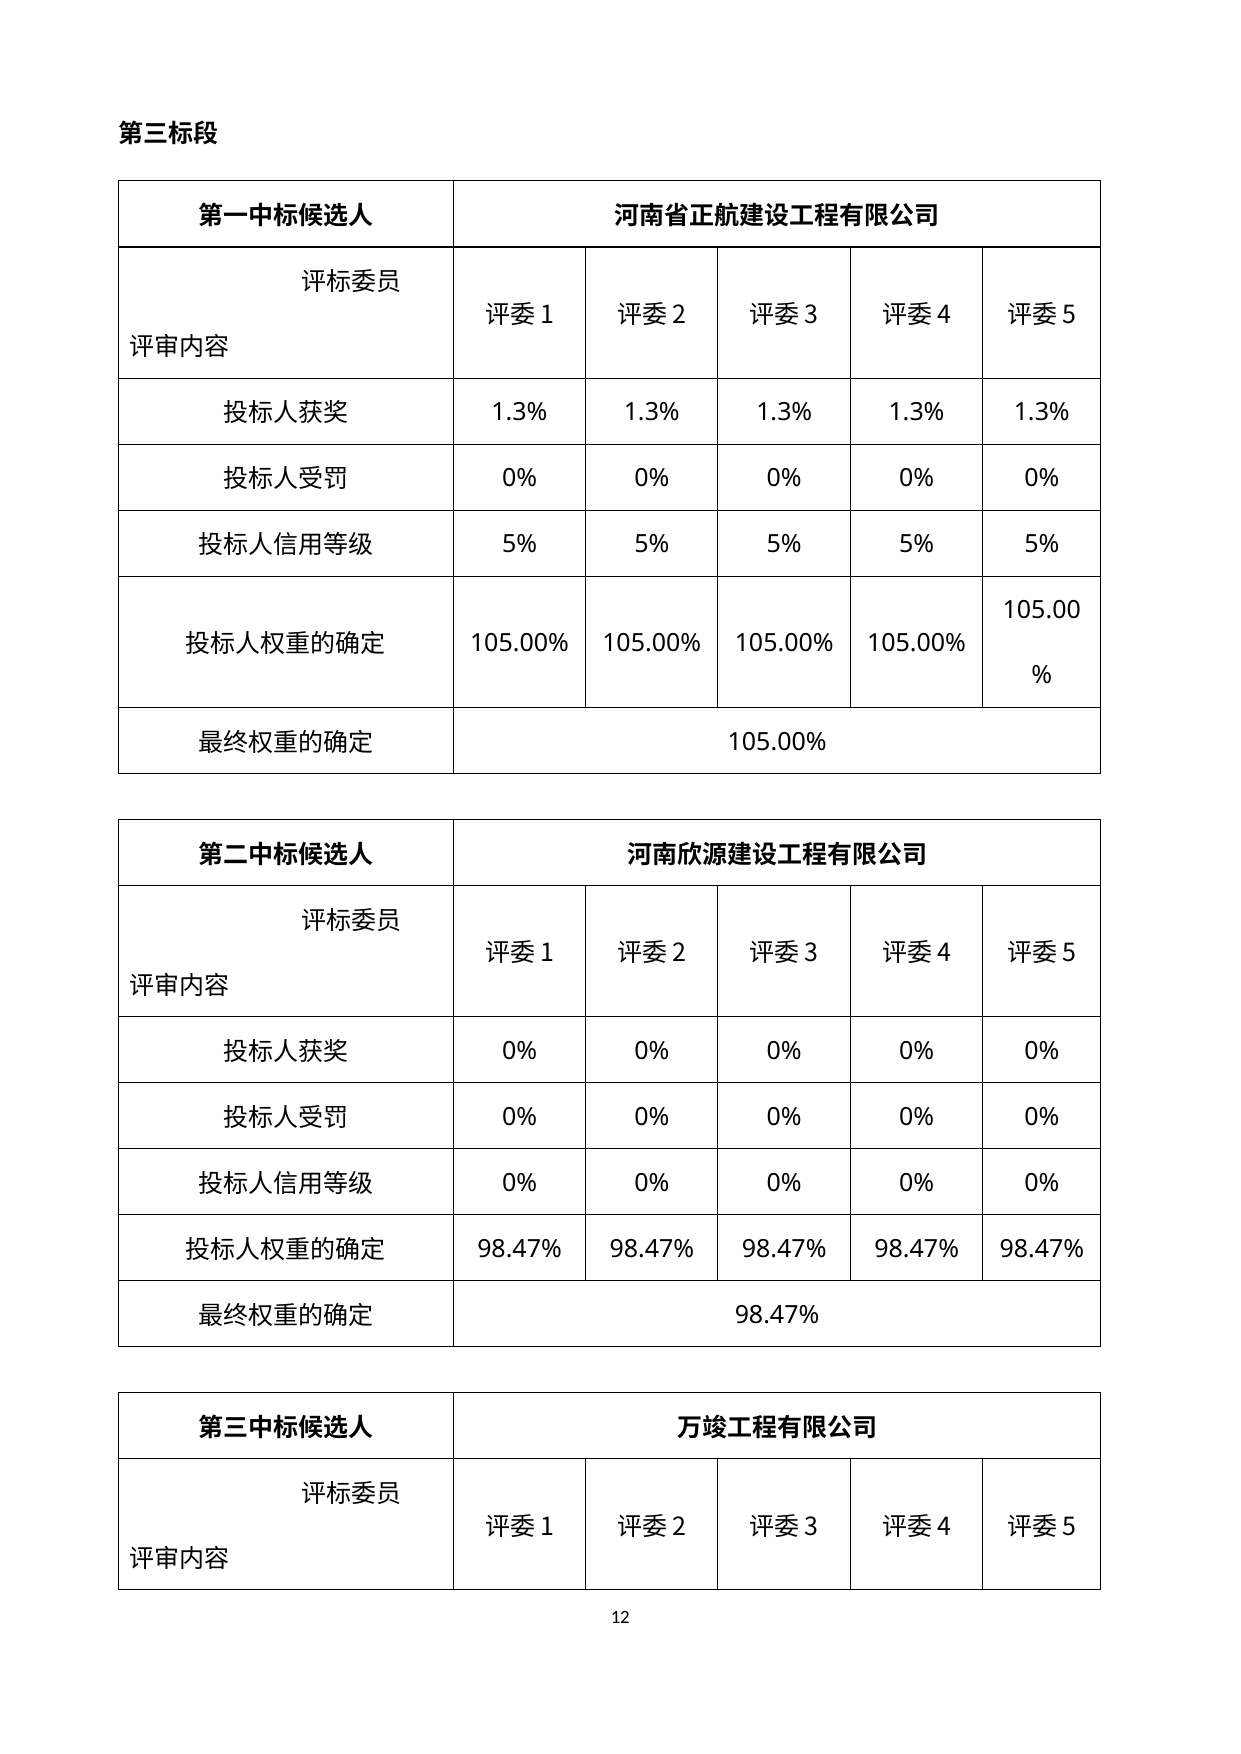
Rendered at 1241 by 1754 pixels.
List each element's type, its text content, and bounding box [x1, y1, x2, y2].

text 第三标段 [118, 99, 1122, 164]
table_header 第二中标候选人 [119, 820, 453, 885]
table_cell 98.47% [851, 1215, 982, 1280]
table_cell 0% [718, 1083, 850, 1148]
table_cell 5% [851, 511, 982, 576]
table_cell 评标委员 评审内容 [119, 248, 453, 377]
table_cell 1.3% [983, 379, 1100, 443]
table_cell 105.00% [454, 577, 585, 707]
table_cell 评标委员 评审内容 [119, 1459, 453, 1589]
table_cell 0% [718, 1149, 850, 1214]
table_cell 105.00% [983, 577, 1100, 707]
table_header 万竣工程有限公司 [454, 1393, 1100, 1458]
table_cell 评委2 [586, 1459, 717, 1589]
table_cell 0% [851, 1017, 982, 1082]
table_cell 0% [718, 1017, 850, 1082]
table_cell 0% [454, 1083, 585, 1148]
table_cell 5% [454, 511, 585, 576]
table_cell 1.3% [586, 379, 717, 443]
table_header 第三中标候选人 [119, 1393, 453, 1458]
table_cell 评标委员 评审内容 [119, 886, 453, 1016]
table_cell 0% [454, 1149, 585, 1214]
table_cell 5% [586, 511, 717, 576]
table_cell 评委5 [983, 886, 1100, 1016]
table_cell 评委5 [983, 248, 1100, 377]
table_header 河南欣源建设工程有限公司 [454, 820, 1100, 885]
table_cell 投标人受罚 [119, 1083, 453, 1148]
table_cell 0% [983, 1149, 1100, 1214]
table_cell 投标人获奖 [119, 379, 453, 443]
table_cell 5% [983, 511, 1100, 576]
table_cell 0% [983, 445, 1100, 509]
table_cell 评委4 [851, 886, 982, 1016]
table_cell 105.00% [586, 577, 717, 707]
table_cell 1.3% [454, 379, 585, 443]
table_cell 评委3 [718, 886, 850, 1016]
table_cell 评委1 [454, 886, 585, 1016]
table_cell 评委3 [718, 248, 850, 377]
table_cell 0% [851, 1149, 982, 1214]
table_cell 98.47% [718, 1215, 850, 1280]
table_cell 98.47% [983, 1215, 1100, 1280]
table_cell 0% [586, 1149, 717, 1214]
table_cell 0% [586, 445, 717, 509]
table_cell 投标人权重的确定 [119, 577, 453, 707]
table_cell 5% [718, 511, 850, 576]
table_cell 0% [851, 1083, 982, 1148]
table_cell 105.00% [851, 577, 982, 707]
table_cell 最终权重的确定 [119, 708, 453, 773]
table_cell 0% [718, 445, 850, 509]
table_cell 0% [586, 1017, 717, 1082]
table_cell 最终权重的确定 [119, 1281, 453, 1346]
table_cell 98.47% [586, 1215, 717, 1280]
table_cell 评委5 [983, 1459, 1100, 1589]
table_cell 1.3% [718, 379, 850, 443]
table_cell 评委1 [454, 248, 585, 377]
table_cell 0% [586, 1083, 717, 1148]
table_cell 评委1 [454, 1459, 585, 1589]
table_cell 0% [983, 1083, 1100, 1148]
table_cell 评委2 [586, 248, 717, 377]
table_cell 投标人权重的确定 [119, 1215, 453, 1280]
table_cell 98.47% [454, 1215, 585, 1280]
table_header 第一中标候选人 [119, 181, 453, 246]
table_header 河南省正航建设工程有限公司 [454, 181, 1100, 246]
table_cell 投标人信用等级 [119, 511, 453, 576]
table_cell 0% [983, 1017, 1100, 1082]
table_cell 评委2 [586, 886, 717, 1016]
table_cell 投标人受罚 [119, 445, 453, 509]
table_cell 105.00% [454, 708, 1100, 773]
table_cell 评委3 [718, 1459, 850, 1589]
table_cell 105.00% [718, 577, 850, 707]
table_cell 1.3% [851, 379, 982, 443]
table_cell 98.47% [454, 1281, 1100, 1346]
table_cell 评委4 [851, 1459, 982, 1589]
table_cell 投标人获奖 [119, 1017, 453, 1082]
table_cell 评委4 [851, 248, 982, 377]
table_cell 投标人信用等级 [119, 1149, 453, 1214]
table_cell 0% [454, 445, 585, 509]
table_cell 0% [851, 445, 982, 509]
table_cell 0% [454, 1017, 585, 1082]
